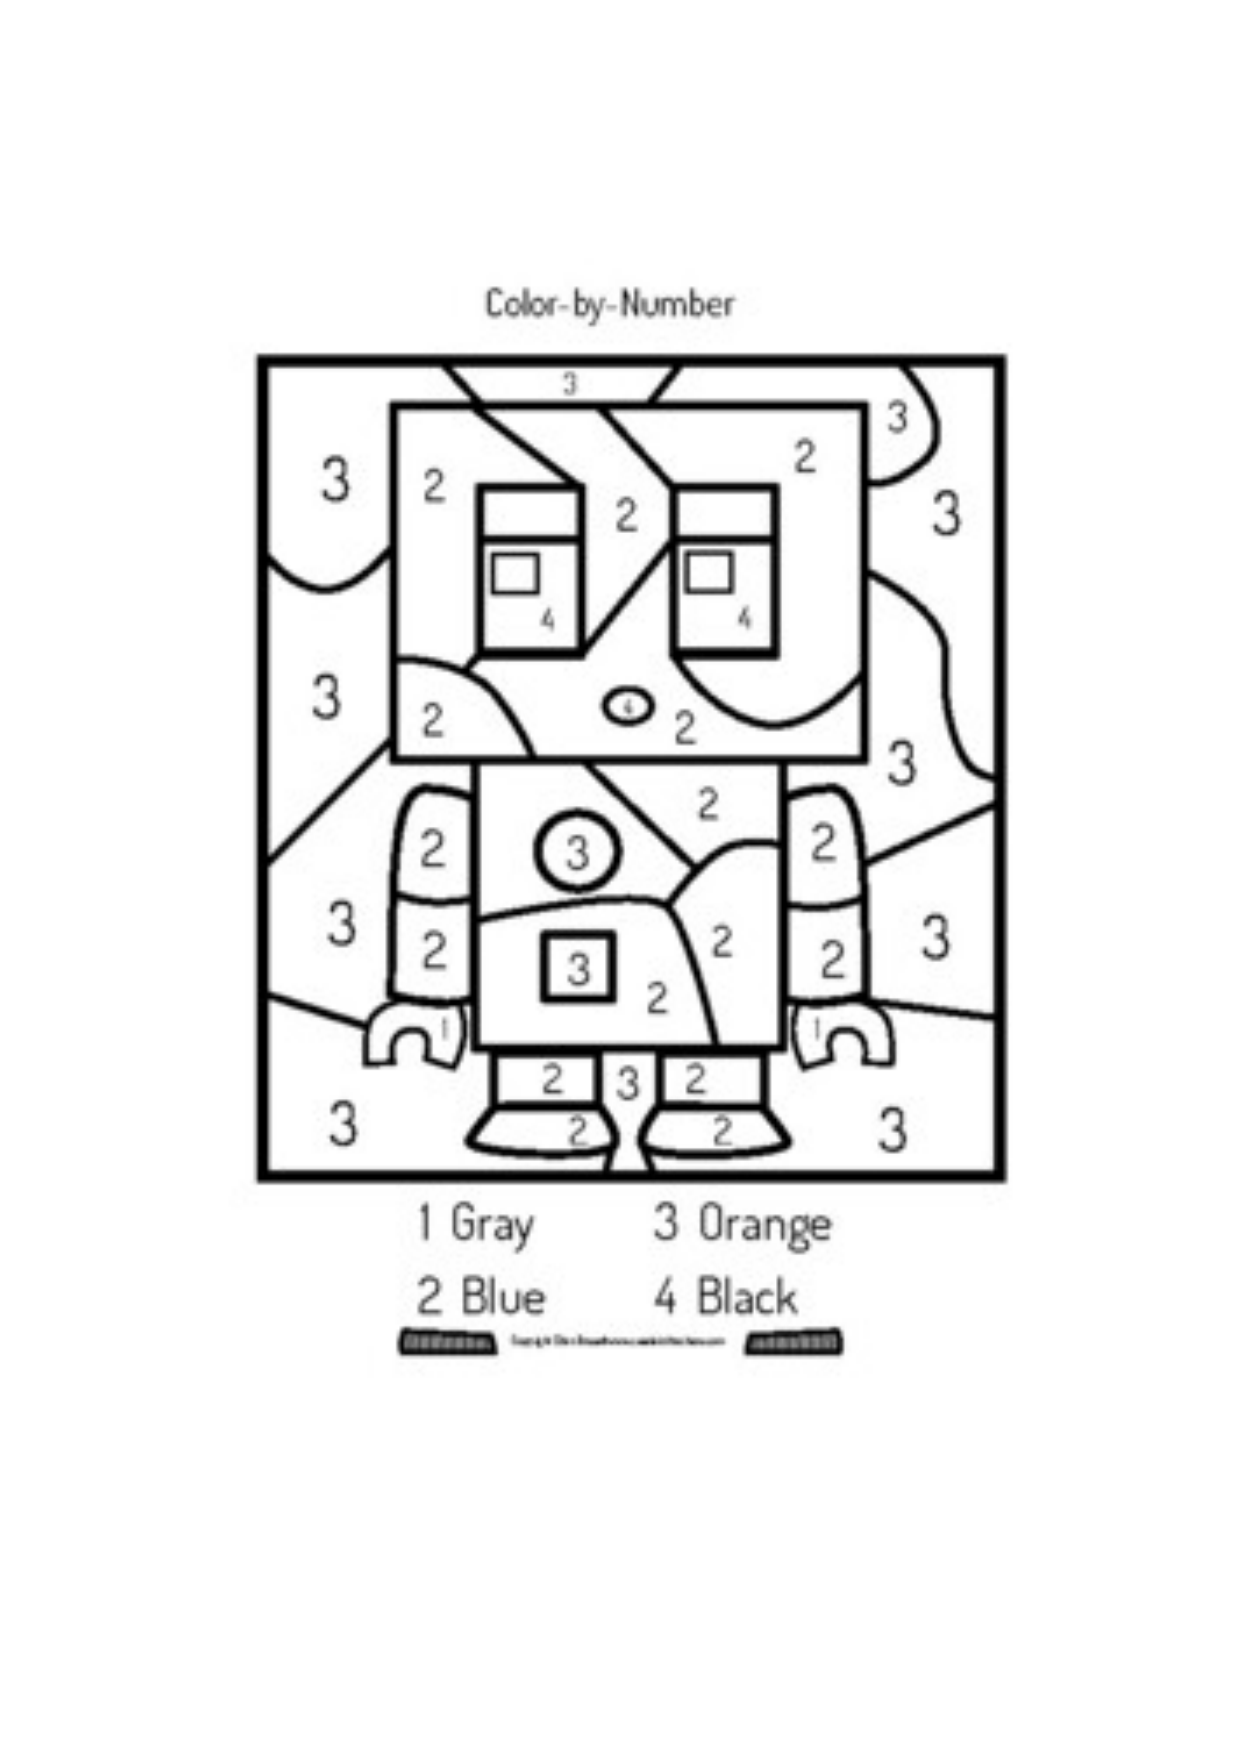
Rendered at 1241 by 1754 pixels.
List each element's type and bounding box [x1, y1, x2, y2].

picture [147, 205, 1089, 1426]
